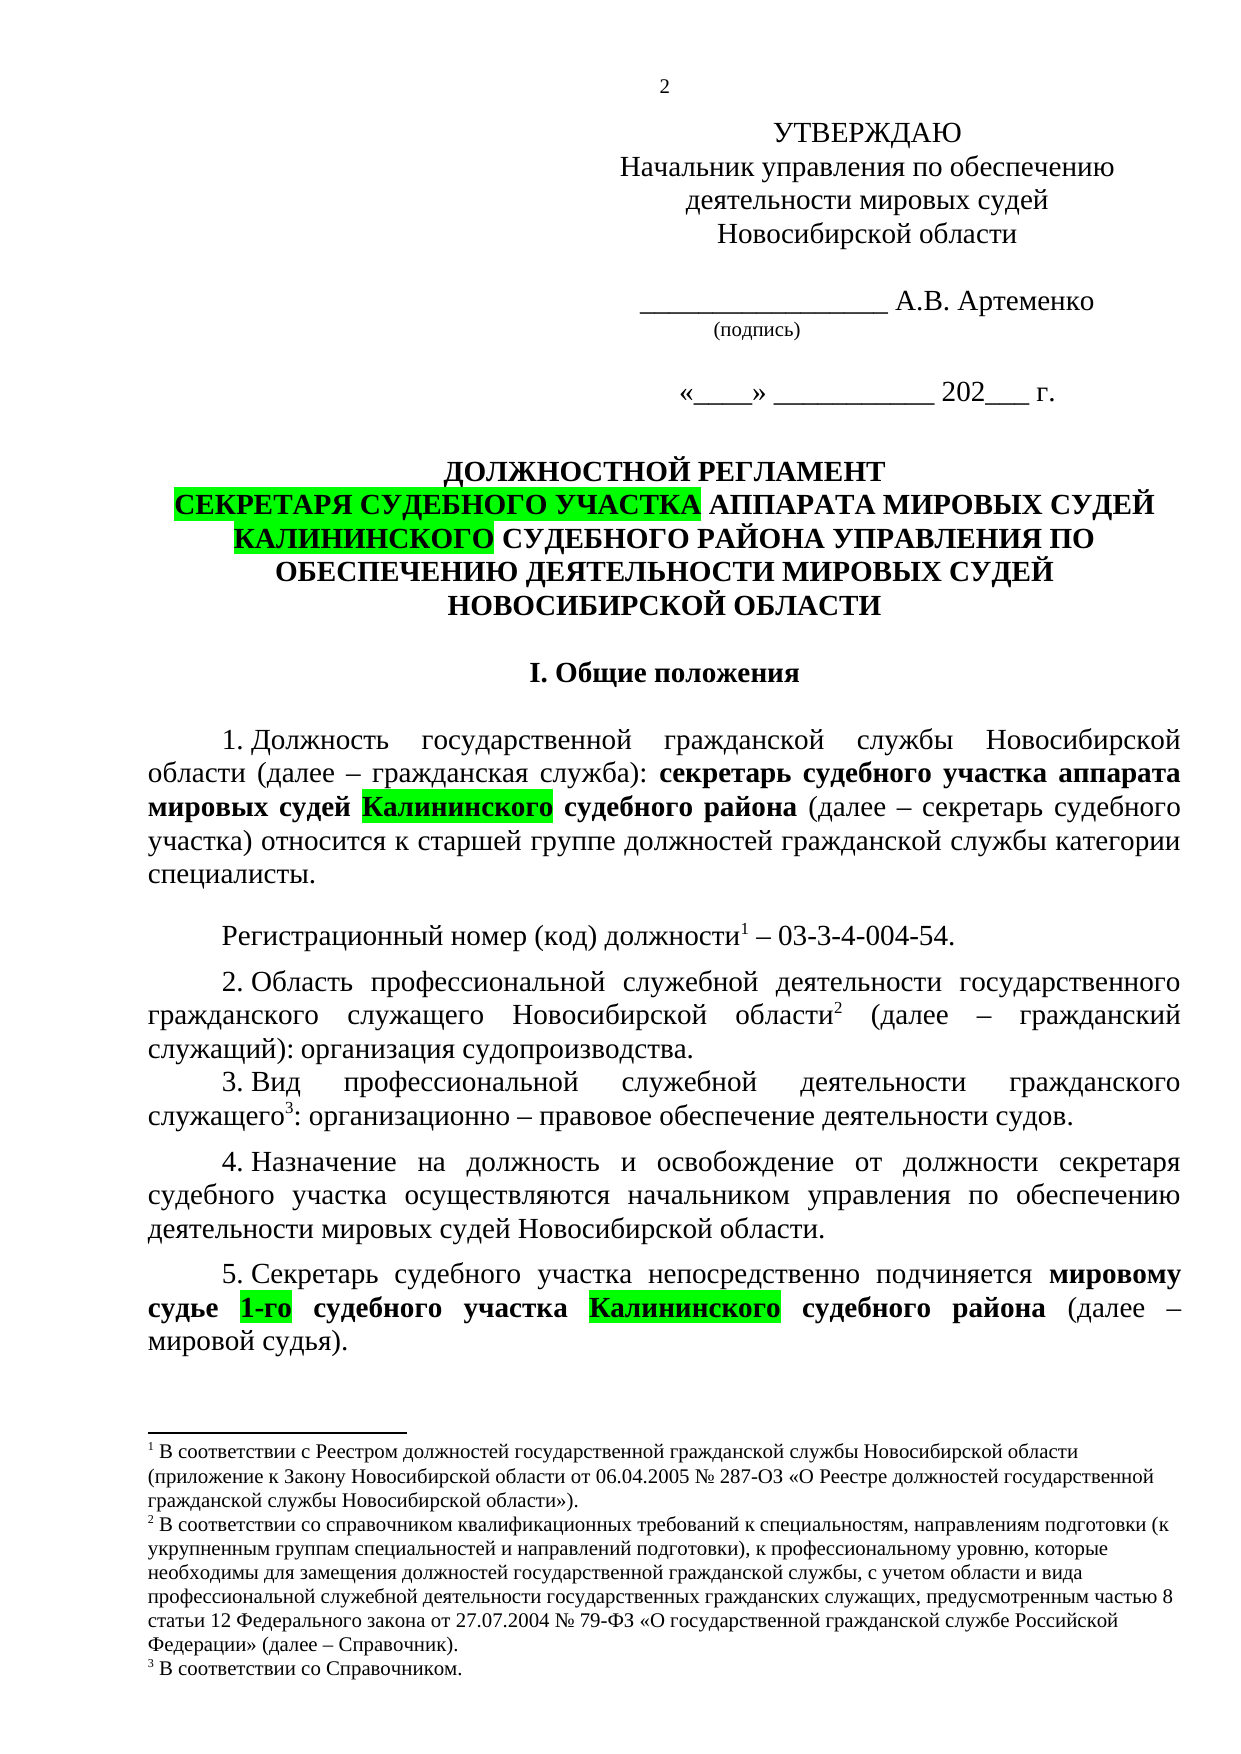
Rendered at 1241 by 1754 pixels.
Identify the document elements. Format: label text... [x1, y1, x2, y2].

text I. Общие положения [148, 655, 1181, 688]
text ДОЛЖНОСТНОЙ РЕГЛАМЕНТ [148, 454, 1181, 487]
text Регистрационный номер (код) должности – 03-3-4-004-54. [148, 918, 1181, 952]
table_header УТВЕРЖДАЮ Начальник управления по обеспечению деятельности мировых судей Новосибирской области _________________ А.В. Артеменко (подпись) «____» ___________ 202___ г. [572, 115, 1162, 408]
text 4. Назначение на должность и освобождение от должности секретаря судебного участка осуществляются начальником управления по обеспечению деятельности мировых судей Новосибирской области. [148, 1144, 1181, 1244]
text 3. Вид профессиональной служебной деятельности гражданского служащего: организационно – правовое обеспечение деятельности судов. [148, 1064, 1181, 1132]
text 2. Область профессиональной служебной деятельности государственного гражданского служащего Новосибирской области (далее – гражданский служащий): организация судопроизводства. [148, 964, 1181, 1064]
text СЕКРЕТАРЯ СУДЕБНОГО УЧАСТКА АППАРАТА МИРОВЫХ СУДЕЙ КАЛИНИНСКОГО СУДЕБНОГО РАЙОНА УПРАВЛЕНИЯ ПО ОБЕСПЕЧЕНИЮ ДЕЯТЕЛЬНОСТИ МИРОВЫХ СУДЕЙ НОВОСИБИРСКОЙ ОБЛАСТИ [148, 487, 1181, 621]
text 5. Секретарь судебного участка непосредственно подчиняется мировому судье 1-го судебного участка Калининского судебного района (далее – мировой судья). [148, 1256, 1181, 1357]
text 1. Должность государственной гражданской службы Новосибирской области (далее – гражданская служба): секретарь судебного участка аппарата мировых судей Калининского судебного района (далее – секретарь судебного участка) относится к старшей группе должностей гражданской службы категории специалисты. [148, 722, 1181, 890]
